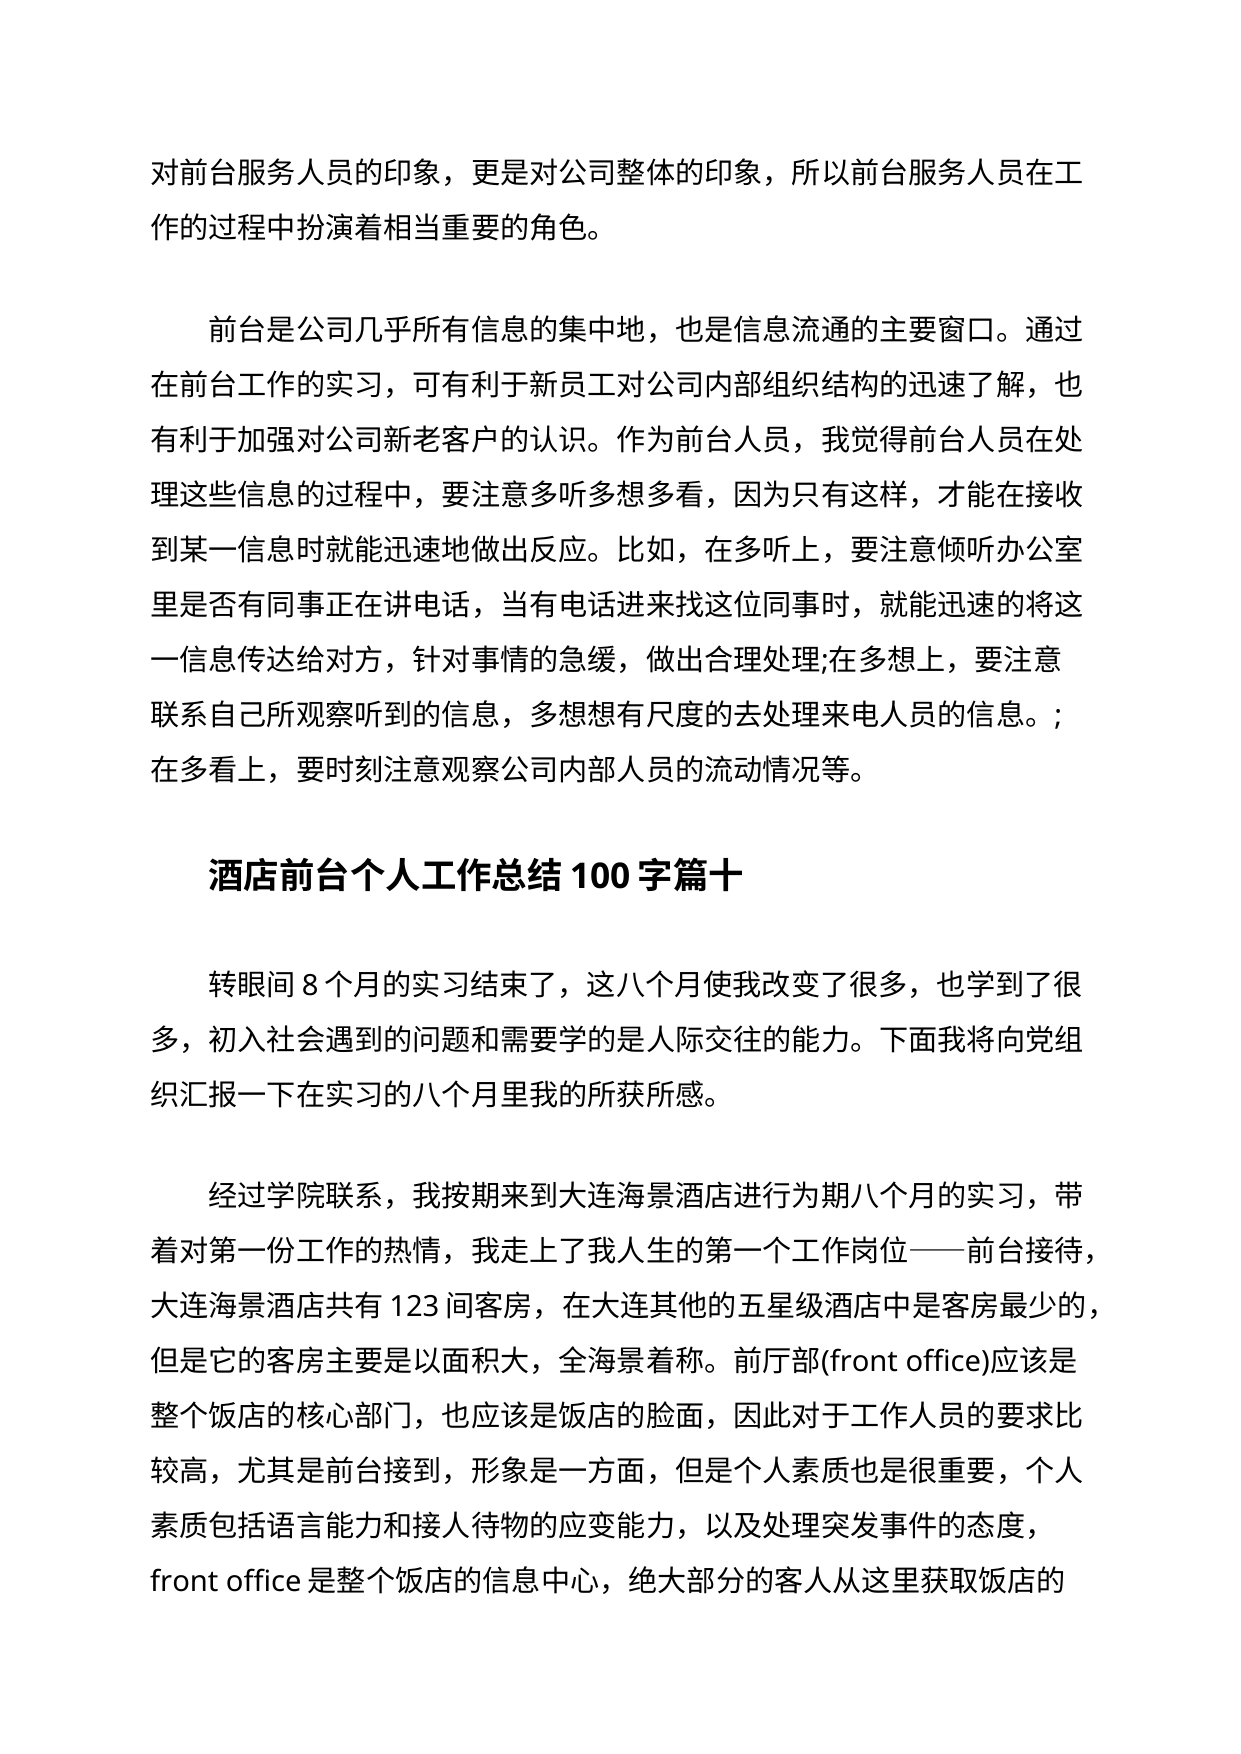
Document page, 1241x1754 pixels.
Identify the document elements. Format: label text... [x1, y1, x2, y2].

text 转眼间8个月的实习结束了，这八个月使我改变了很多，也学到了很多，初入社会遇到的问题和需要学的是人际交往的能力。下面我将向党组织汇报一下在实习的八个月里我的所获所感。 [150, 961, 1090, 1113]
text 前台是公司几乎所有信息的集中地，也是信息流通的主要窗口。通过在前台工作的实习，可有利于新员工对公司内部组织结构的迅速了解，也有利于加强对公司新老客户的认识。作为前台人员，我觉得前台人员在处理这些信息的过程中，要注意多听多想多看，因为只有这样，才能在接收到某一信息时就能迅速地做出反应。比如，在多听上，要注意倾听办公室里是否有同事正在讲电话，当有电话进来找这位同事时，就能迅速的将这一信息传达给对方，针对事情的急缓，做出合理处理;在多想上，要注意联系自己所观察听到的信息，多想想有尺度的去处理来电人员的信息。;在多看上，要时刻注意观察公司内部人员的流动情况等。 [150, 307, 1090, 788]
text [150, 1173, 1090, 1600]
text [150, 150, 1090, 247]
text 酒店前台个人工作总结100字篇十 [150, 848, 1090, 899]
